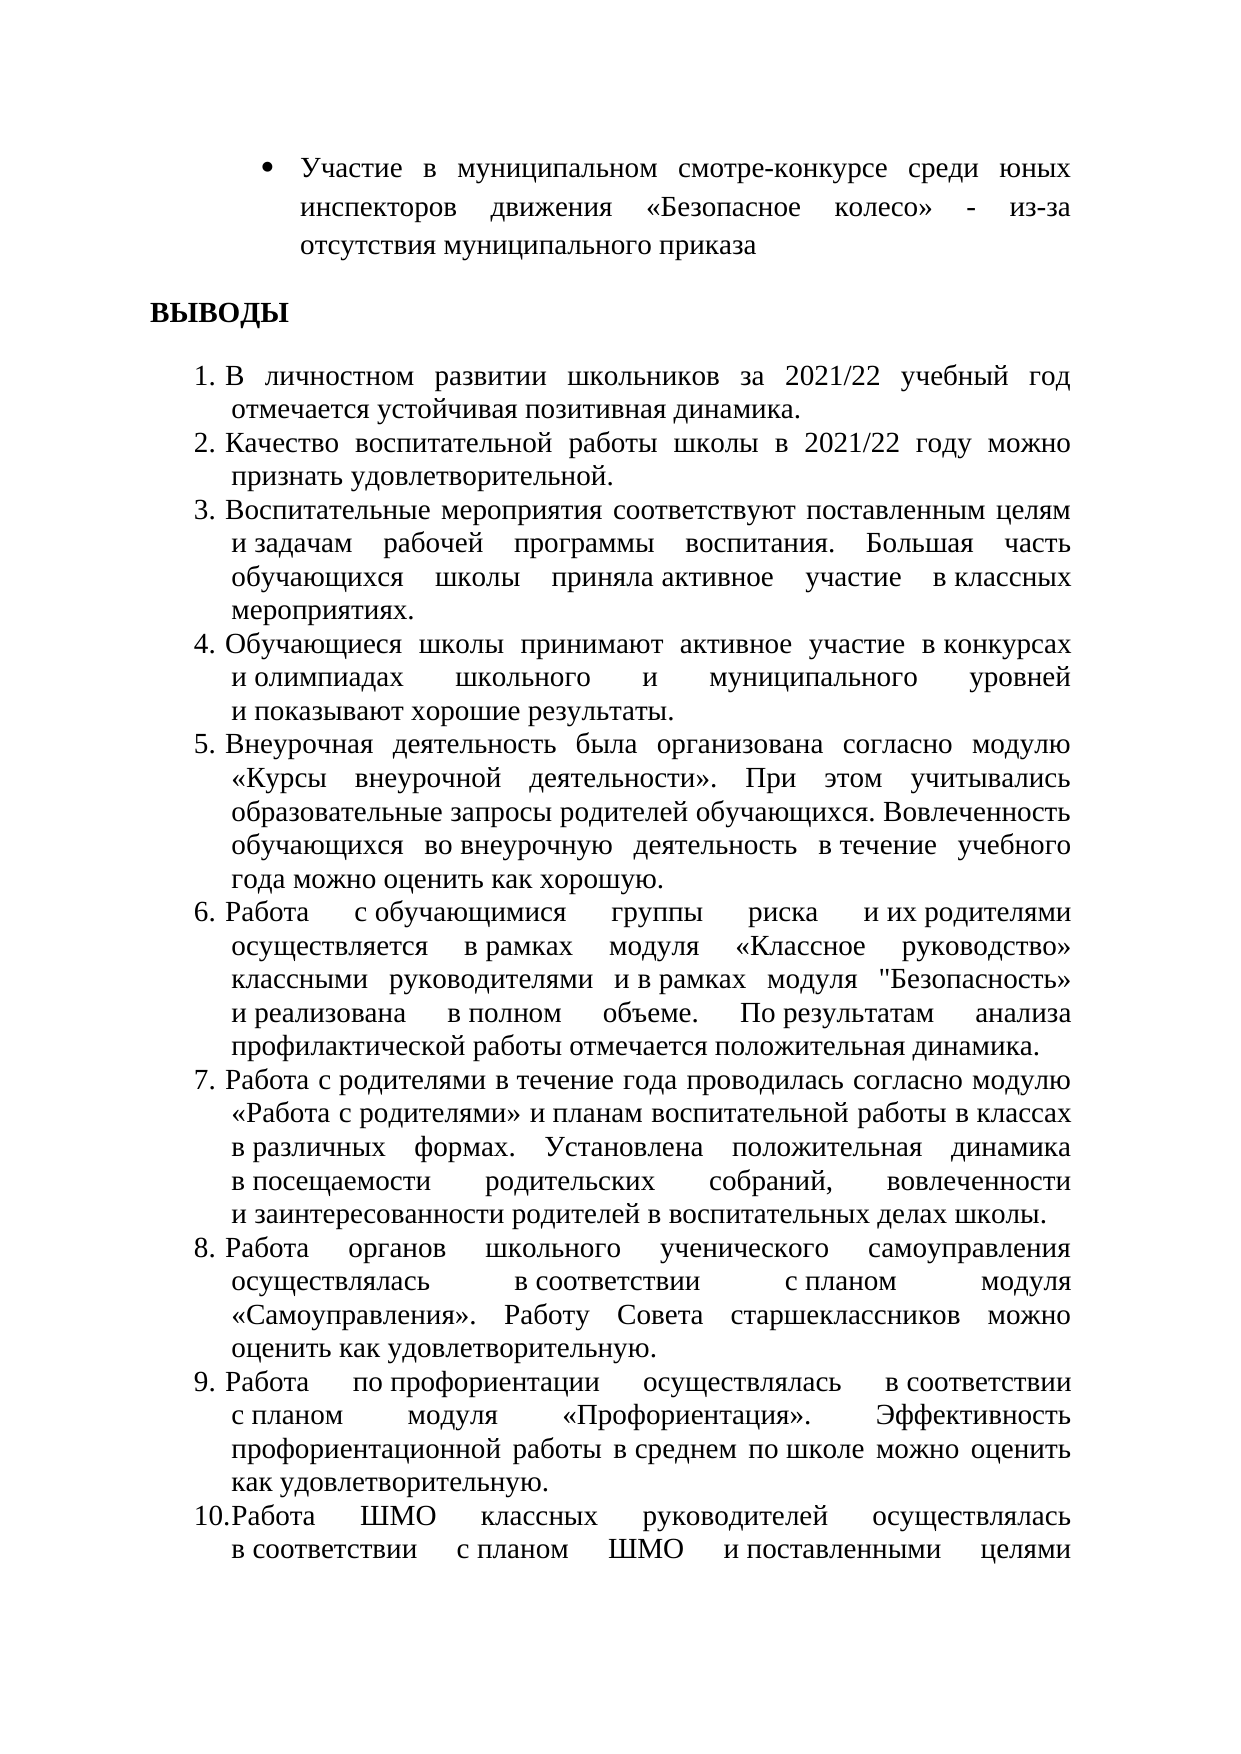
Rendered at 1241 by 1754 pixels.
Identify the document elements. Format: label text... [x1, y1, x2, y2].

list Обучающиеся школы принимают активное участие в конкурсах и олимпиадах школьного и муниципального уровней и показывают хорошие результаты. [194, 988, 1071, 1088]
list Внеурочная деятельность была организована согласно модулю «Курсы внеурочной деятельности». При этом учитывались образовательные запросы родителей обучающихся. Вовлеченность обучающихся во внеурочную деятельность в течение учебного года можно оценить как хорошую. [194, 1088, 1071, 1256]
list Участие в муниципальном смотре-конкурсе среди юных инспекторов движения «Безопасное колесо» - из-за отсутствия муниципального приказа [262, 512, 1071, 622]
list Модуль «Профориентация»: [187, 343, 1071, 376]
text ВЫВОДЫ [150, 657, 1090, 690]
list Работа с обучающимися группы риска и их родителями осуществляется в рамках модуля «Классное руководство» классными руководителями и в рамках модуля "Безопасность» и реализована в полном объеме. По результатам анализа профилактической работы отмечается положительная динамика. [194, 1256, 1071, 1424]
list Модуль «Безопасность» [187, 473, 1071, 507]
list Качество воспитательной работы школы в 2021/22 году можно признать удовлетворительной. [194, 786, 1071, 853]
list Работа с родителями в течение года проводилась согласно модулю «Работа с родителями» и планам воспитательной работы в классах в различных формах. Установлена положительная динамика в посещаемости родительских собраний, вовлеченности и заинтересованности родителей в воспитательных делах школы. [194, 1424, 1071, 1591]
list Смотр строя и песни «Статен, строен, уважения достоин» - постановление Роспотребнадзора о запрете массовых мероприятий, которое действует до 1 января 2024 года (постановление главного санитарного врача от 30.06.2020 № 16). [269, 150, 1071, 338]
list В личностном развитии школьников за 2021/22 учебный год отмечается устойчивая позитивная динамика. [194, 719, 1071, 786]
list Воспитательные мероприятия соответствуют поставленным целям и задачам рабочей программы воспитания. Большая часть обучающихся школы приняла активное участие в классных мероприятиях. [194, 853, 1071, 988]
list Участие в днях открытых дверей – проходило дистанционно [194, 411, 1071, 444]
